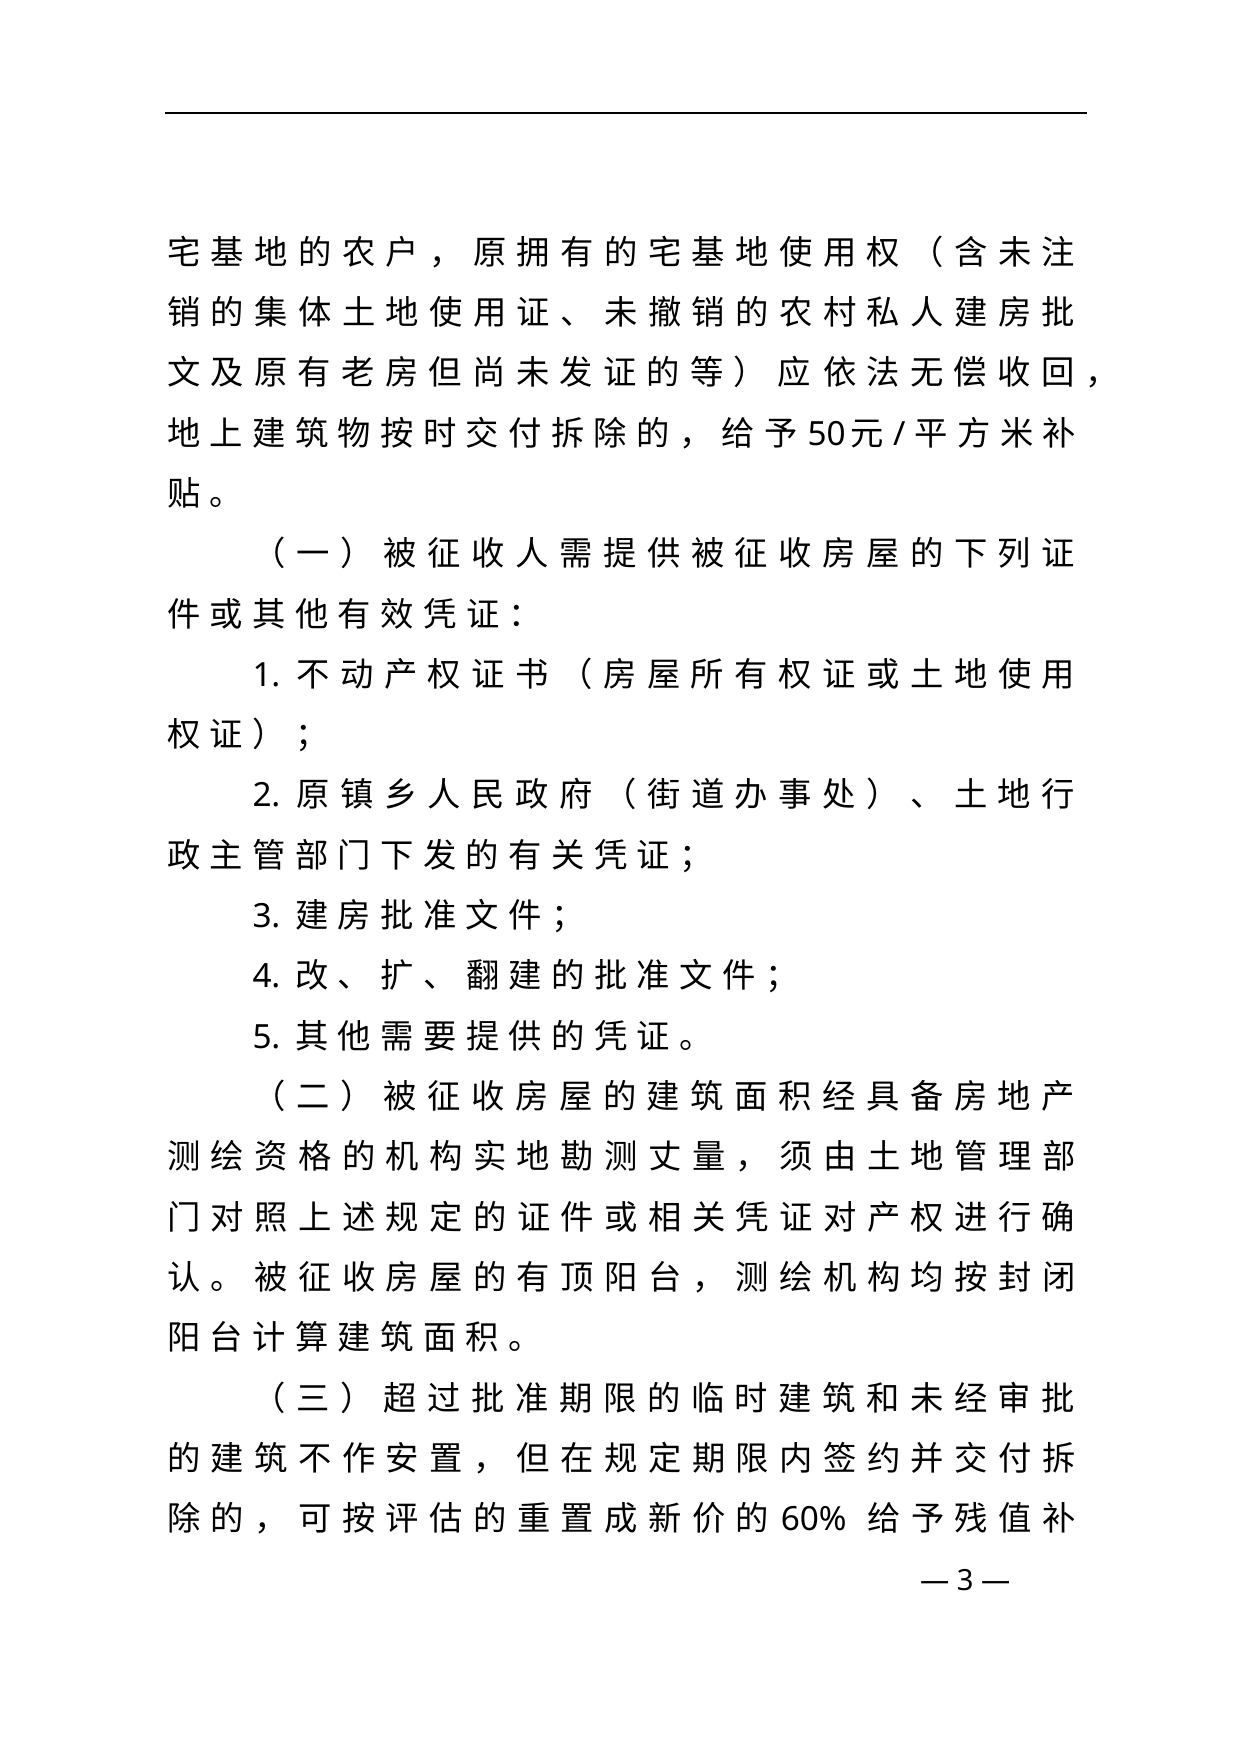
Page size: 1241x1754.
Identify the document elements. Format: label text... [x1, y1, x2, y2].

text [167, 1365, 1085, 1546]
text 1.不动产权证书（房屋所有权证或土地使用权证）； [167, 642, 1085, 762]
text （二）被征收房屋的建筑面积经具备房地产测绘资格的机构实地勘测丈量，须由土地管理部门对照上述规定的证件或相关凭证对产权进行确认。被征收房屋的有顶阳台，测绘机构均按封闭阳台计算建筑面积。 [167, 1064, 1085, 1365]
text 3.建房批准文件； [167, 883, 1085, 943]
text 5.其他需要提供的凭证。 [167, 1003, 1085, 1064]
text （一）被征收人需提供被征收房屋的下列证件或其他有效凭证： [167, 521, 1085, 642]
text 4.改、扩、翻建的批准文件； [167, 943, 1085, 1003]
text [167, 219, 1085, 521]
text 2.原镇乡人民政府（街道办事处）、土地行政主管部门下发的有关凭证； [167, 762, 1085, 883]
